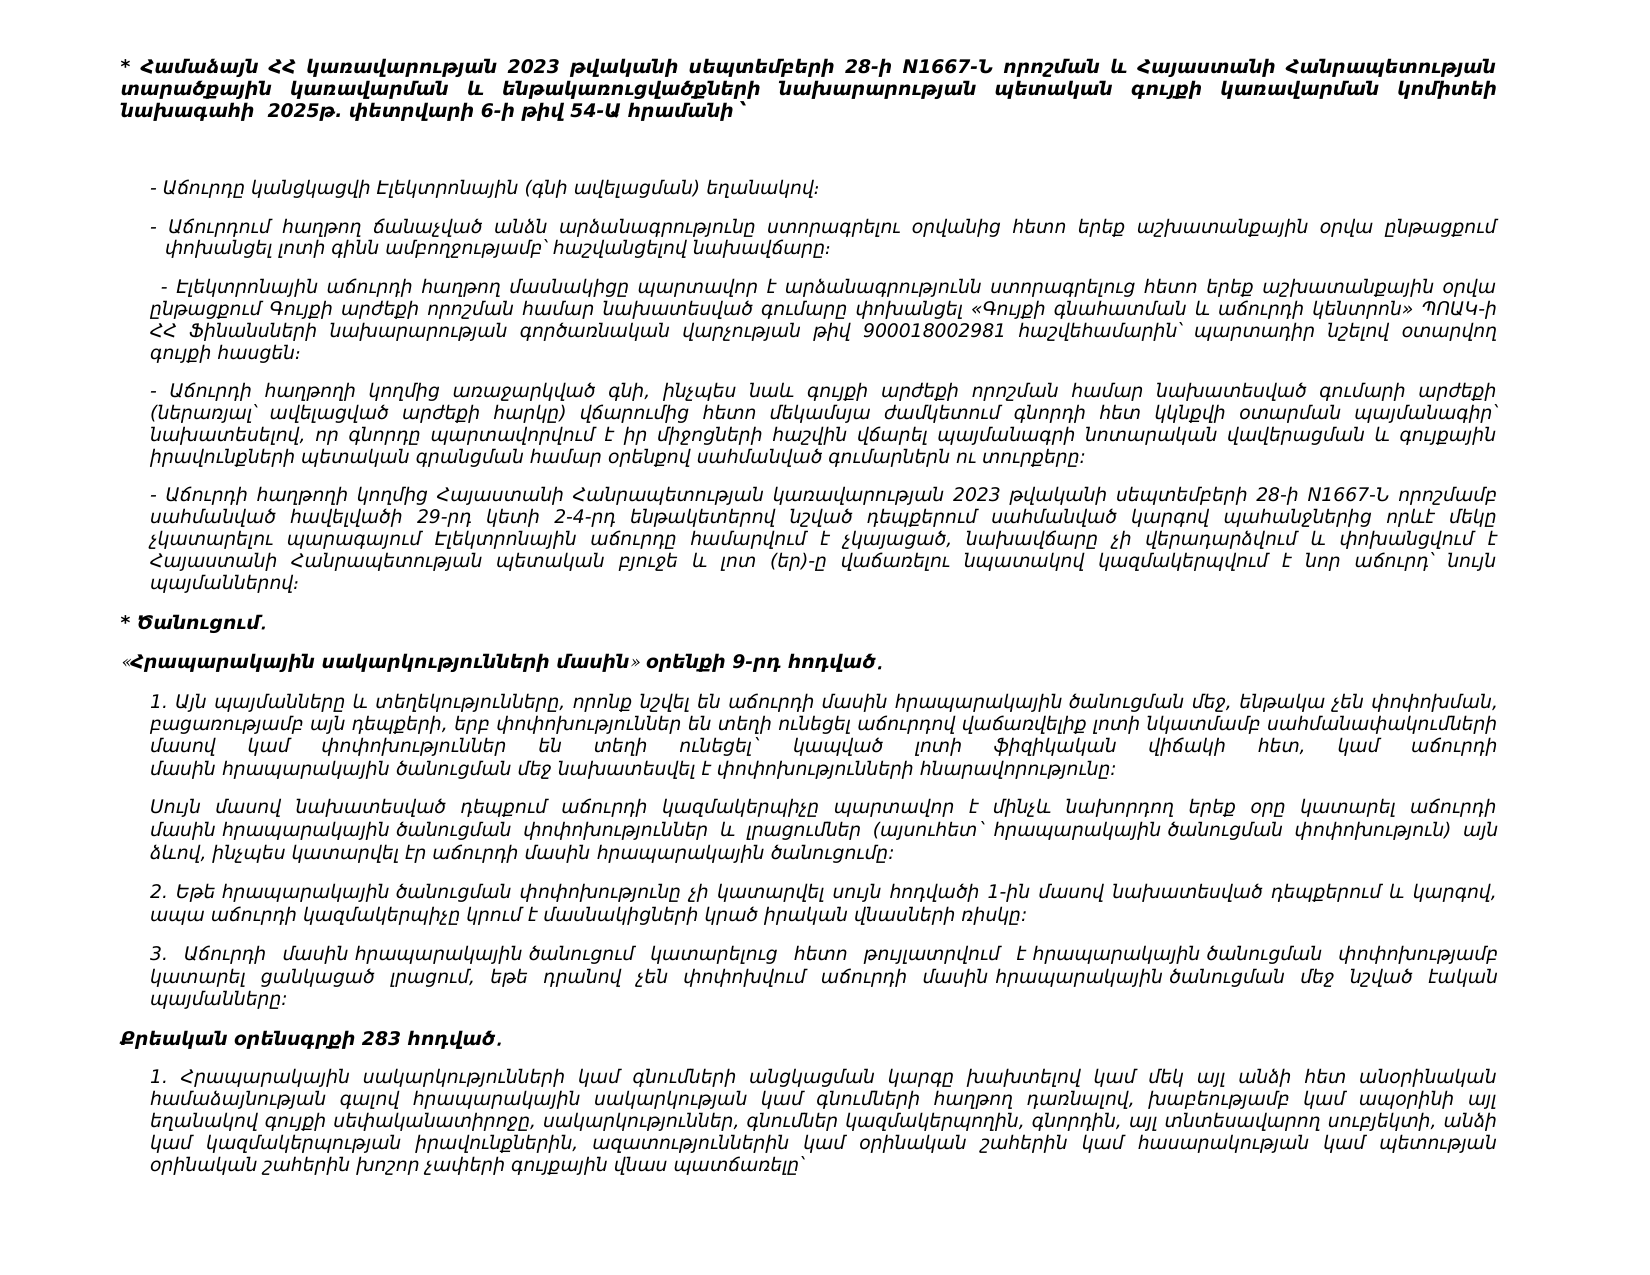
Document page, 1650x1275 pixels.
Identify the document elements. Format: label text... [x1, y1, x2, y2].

text - Աճուրդի հաղթողի կողմից Հայաստանի Հանրապետության կառավարության 2023 թվականի սեպտեմբերի 28-ի N1667-Ն որոշմամբ սահմանված հավելվածի 29-րդ կետի 2-4-րդ ենթակետերով նշված դեպքերում սահմանված կարգով պահանջներից որևէ մեկը չկատարելու պարագայում Էլեկտրոնային աճուրդը համարվում է չկայացած, նախավճարը չի վերադարձվում և փոխանցվում է Հայաստանի Հանրապետության պետական բյուջե և լոտ (եր)-ը վաճառելու նպատակով կազմակերպվում է նոր աճուրդ՝ նույն պայմաններով։ [150, 484, 1500, 594]
text Քրեական օրենսգրքի 283 հոդված․ [120, 1026, 1500, 1049]
text - Աճուրդում հաղթող ճանաչված անձն արձանագրությունը ստորագրելու օրվանից հետո երեք աշխատանքային օրվա ընթացքում փոխանցել լոտի գինն ամբողջությամբ՝ հաշվանցելով նախավճարը։ [150, 216, 1500, 259]
text Հրապարակային սակարկությունների մասին օրենքի 9-րդ հոդված․ [120, 650, 1500, 673]
text 1. Այն պայմանները և տեղեկությունները, որոնք նշվել են աճուրդի մասին հրապարակային ծանուցման մեջ, ենթակա չեն փոփոխման, բացառությամբ այն դեպքերի, երբ փոփոխություններ են տեղի ունեցել աճուրդով վաճառվելիք լոտի նկատմամբ սահմանափակումների մասով կամ փոփոխություններ են տեղի ունեցել` կապված լոտի ֆիզիկական վիճակի հետ, կամ աճուրդի մասին հրապարակային ծանուցման մեջ նախատեսվել է փոփոխությունների հնարավորությունը: [150, 690, 1500, 779]
text - Աճուրդի հաղթողի կողմից առաջարկված գնի, ինչպես նաև գույքի արժեքի որոշման համար նախատեսված գումարի արժեքի (ներառյալ՝ ավելացված արժեքի հարկը) վճարումից հետո մեկամսյա ժամկետում գնորդի հետ կկնքվի օտարման պայմանագիր՝ նախատեսելով, որ գնորդը պարտավորվում է իր միջոցների հաշվին վճարել պայմանագրի նոտարական վավերացման և գույքային իրավունքների պետական գրանցման համար օրենքով սահմանված գումարներն ու տուրքերը: [150, 380, 1500, 468]
text * Համաձայն ՀՀ կառավարության 2023 թվականի սեպտեմբերի 28-ի N1667-Ն որոշման և Հայաստանի Հանրապետության տարածքային կառավարման և ենթակառուցվածքների նախարարության պետական գույքի կառավարման կոմիտեի նախագահի 2025թ․ փետրվարի 6-ի թիվ 54-Ա հրամանի ՝ [120, 56, 1500, 122]
text * Ծանուցում․ [120, 610, 1500, 633]
text 3. Աճուրդի մասին հրապարակային ծանուցում կատարելուց հետո թույլատրվում է հրապարակային ծանուցման փոփոխությամբ կատարել ցանկացած լրացում, եթե դրանով չեն փոփոխվում աճուրդի մասին հրապարակային ծանուցման մեջ նշված էական պայմանները: [150, 942, 1500, 1010]
text - Էլեկտրոնային աճուրդի հաղթող մասնակիցը պարտավոր է արձանագրությունն ստորագրելուց հետո երեք աշխատանքային օրվա ընթացքում Գույքի արժեքի որոշման համար նախատեսված գումարը փոխանցել «Գույքի գնահատման և աճուրդի կենտրոն» ՊՈԱԿ-ի ՀՀ Ֆինանսների նախարարության գործառնական վարչության թիվ 900018002981 հաշվեհամարին՝ պարտադիր նշելով օտարվող գույքի հասցեն։ [135, 276, 1500, 363]
text 2. Եթե հրապարակային ծանուցման փոփոխությունը չի կատարվել սույն հոդվածի 1-ին մասով նախատեսված դեպքերում և կարգով, ապա աճուրդի կազմակերպիչը կրում է մասնակիցների կրած իրական վնասների ռիսկը: [150, 881, 1500, 925]
text - Աճուրդը կանցկացվի Էլեկտրոնային (գնի ավելացման) եղանակով։ [150, 177, 1500, 199]
text Սույն մասով նախատեսված դեպքում աճուրդի կազմակերպիչը պարտավոր է մինչև նախորդող երեք օրը կատարել աճուրդի մասին հրապարակային ծանուցման փոփոխություններ և լրացումներ (այսուհետ` հրապարակային ծանուցման փոփոխություն) այն ձևով, ինչպես կատարվել էր աճուրդի մասին հրապարակային ծանուցումը: [150, 796, 1500, 864]
text 1. Հրապարակային սակարկությունների կամ գնումների անցկացման կարգը խախտելով կամ մեկ այլ անձի հետ անօրինական համաձայնության գալով հրապարակային սակարկության կամ գնումների հաղթող դառնալով, խաբեությամբ կամ ապօրինի այլ եղանակով գույքի սեփականատիրոջը, սակարկություններ, գնումներ կազմակերպողին, գնորդին, այլ տնտեսավարող սուբյեկտի, անձի կամ կազմակերպության իրավունքներին, ազատություններին կամ օրինական շահերին կամ հասարակության կամ պետության օրինական շահերին խոշոր չափերի գույքային վնաս պատճառելը՝ [150, 1066, 1500, 1176]
